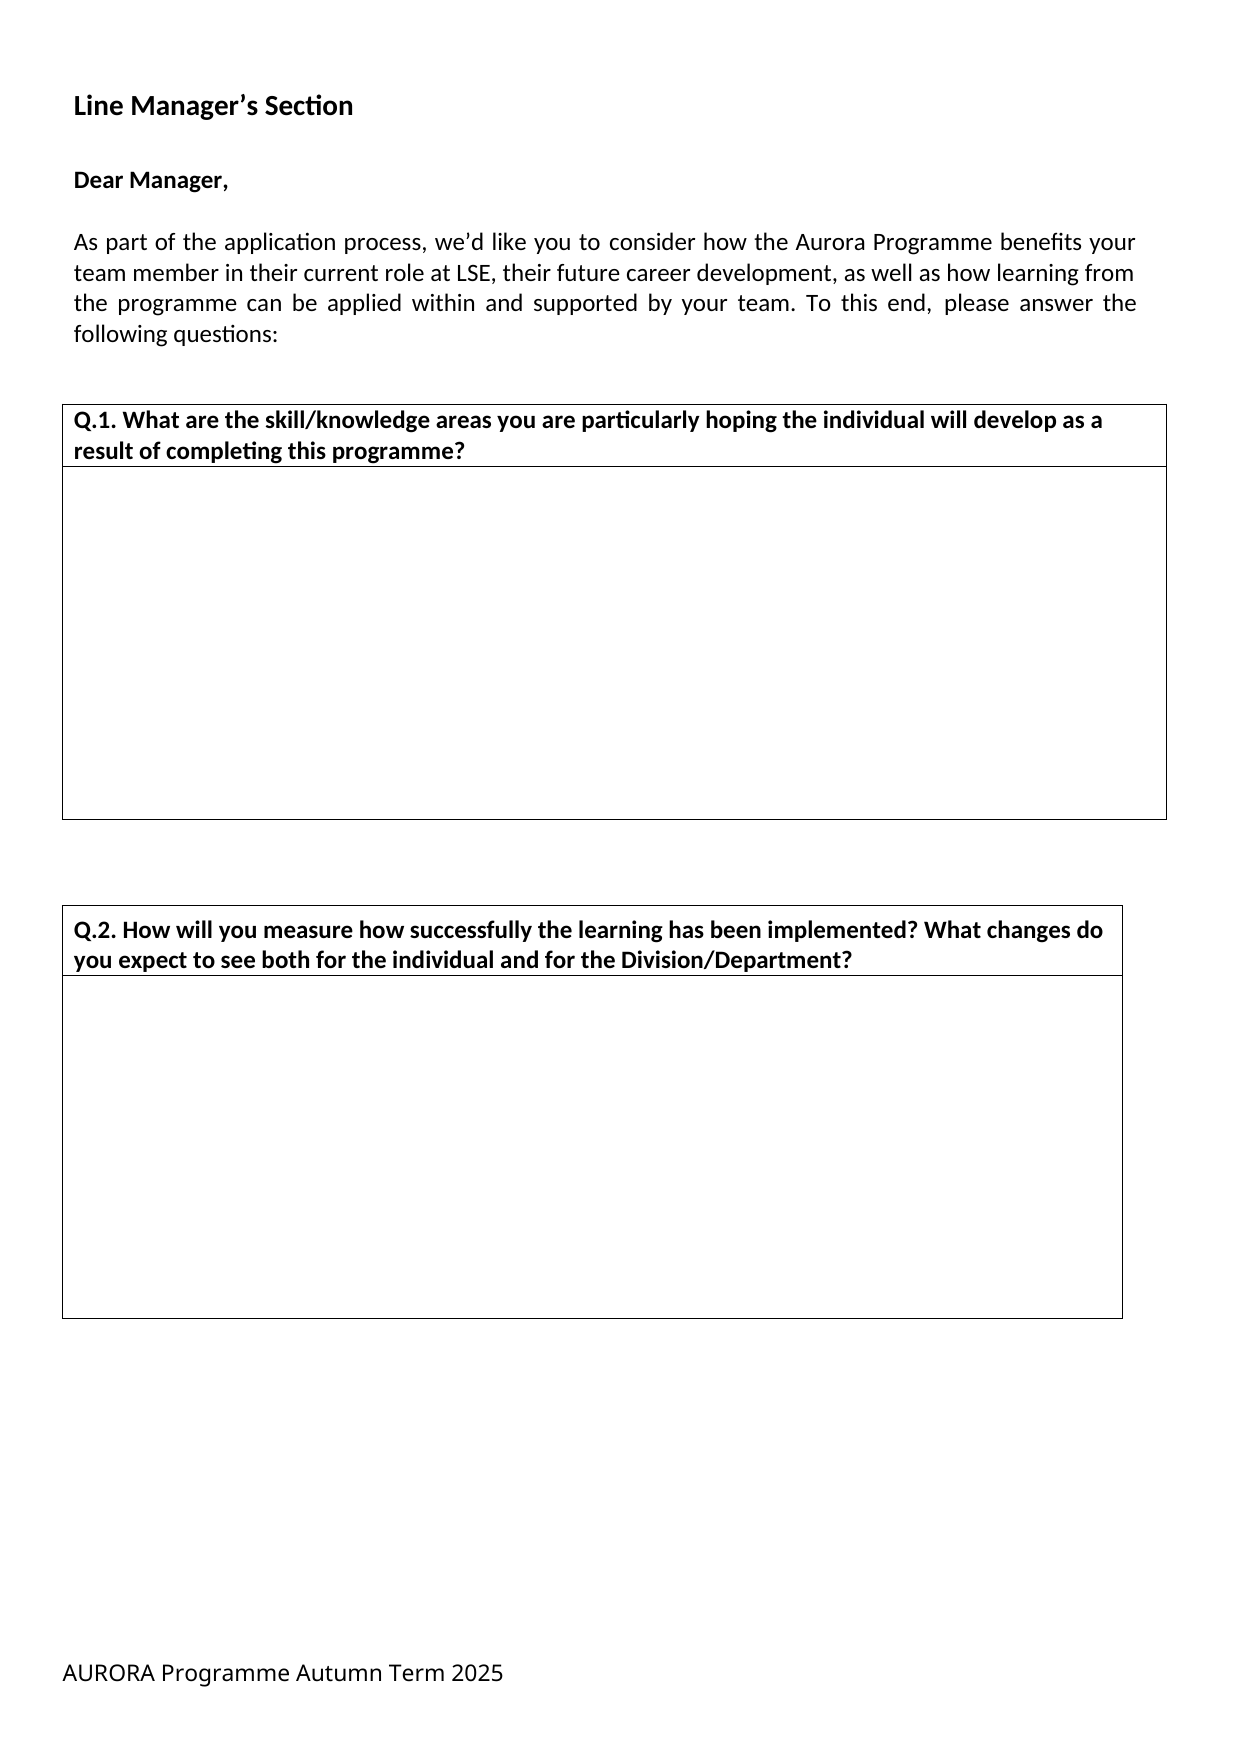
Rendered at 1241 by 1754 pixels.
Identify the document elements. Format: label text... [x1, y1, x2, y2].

table_header Q.2. How will you measure how successfully the learning has been implemented? What changes do you expect to see both for the individual and for the Division/Department? [63, 906, 1122, 975]
text As part of the application process, we’d like you to consider how the Aurora Programme benefits your team member in their current role at LSE, their future career development, as well as how learning from the programme can be applied within and supported by your team. To this end, please answer the following questions: [74, 226, 1137, 348]
table_cell [63, 976, 1122, 1318]
table_cell [63, 467, 1166, 819]
text Line Manager’s Section [74, 87, 1166, 123]
table_header Q.1. What are the skill/knowledge areas you are particularly hoping the individual will develop as a result of completing this programme? [63, 405, 1166, 466]
subtitle Dear Manager, [74, 164, 1205, 195]
